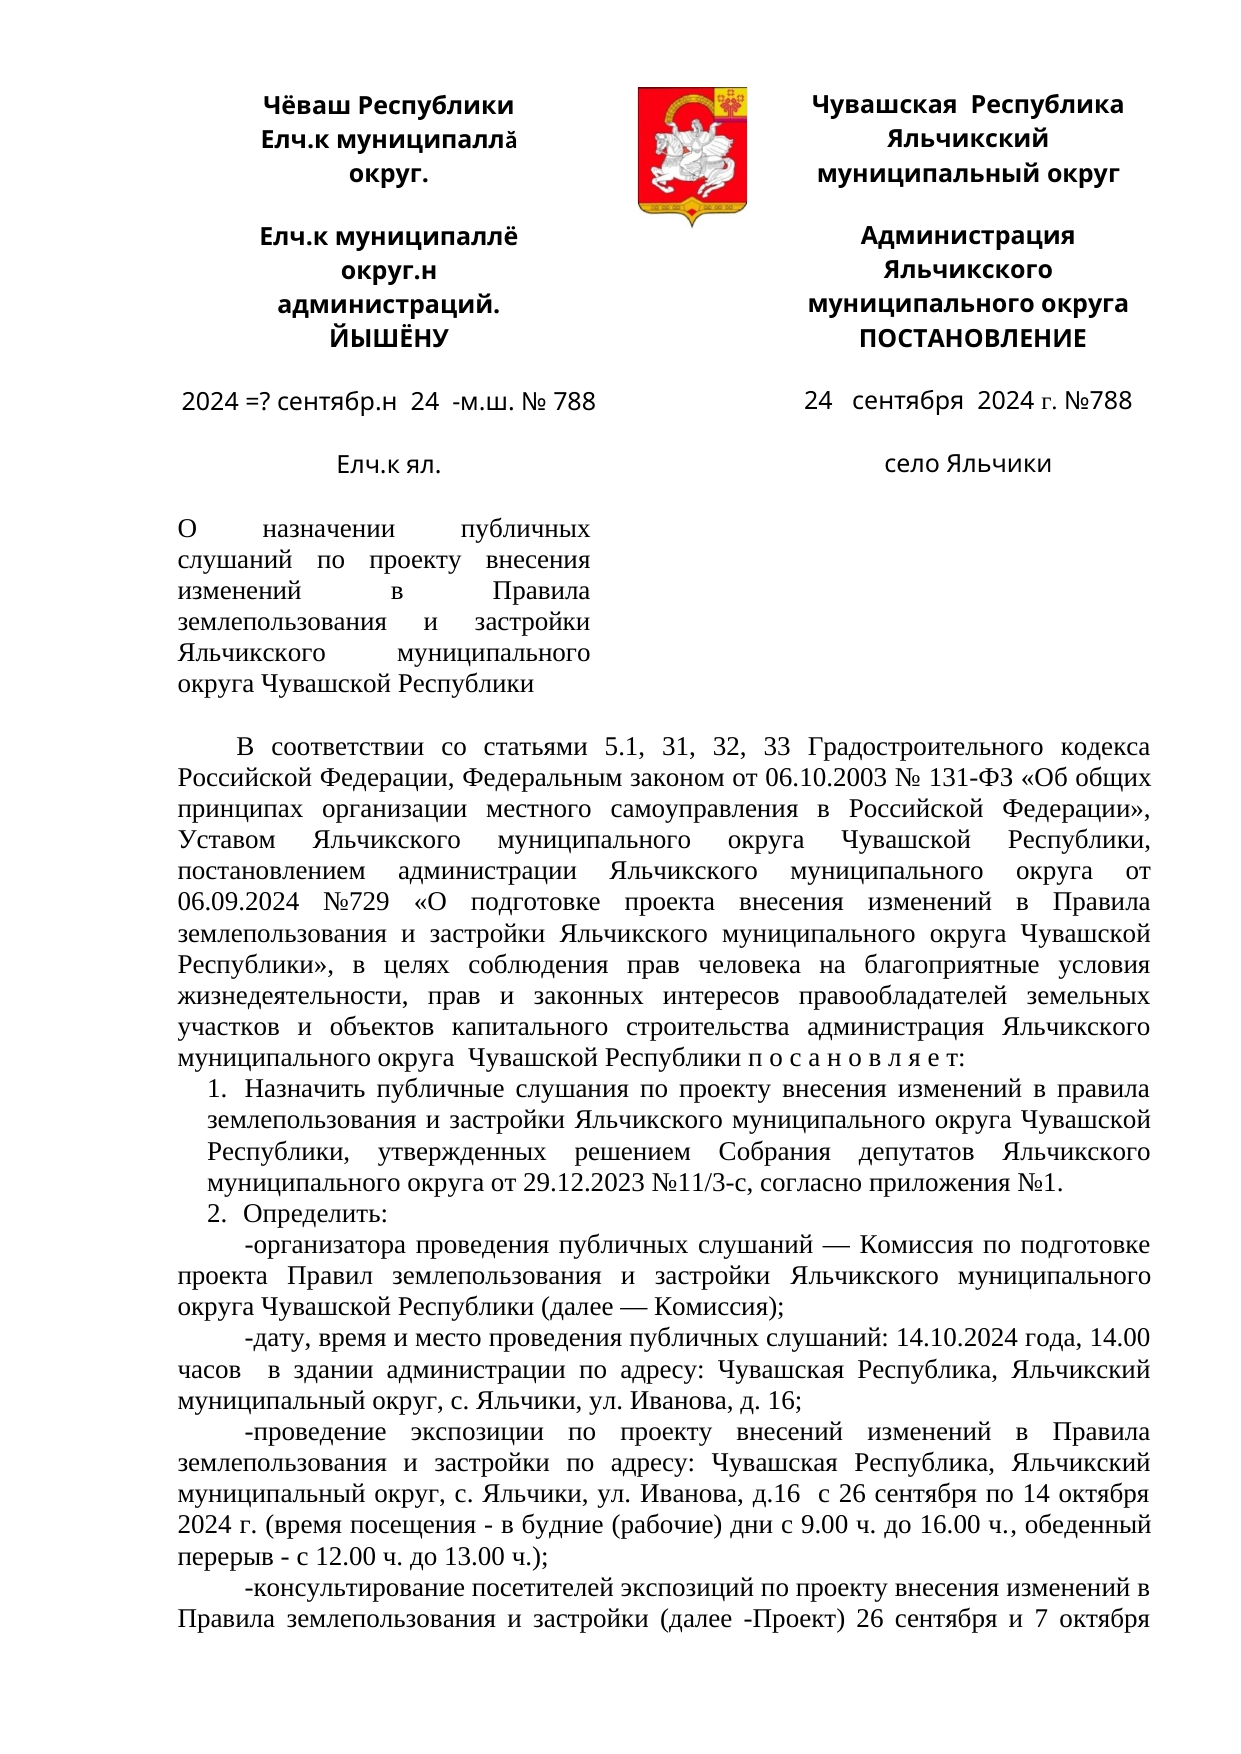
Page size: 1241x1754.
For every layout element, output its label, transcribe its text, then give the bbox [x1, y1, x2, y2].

table_header Чёваш Республики Елч.к муниципаллă округ. Елч.к муниципаллё округ.н администраций. ЙЫШЁНУ 2024 =? сентябр.н 24 -м.ш. № 788 Елч.к ял. [176, 59, 601, 481]
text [177, 1571, 1152, 1633]
picture [637, 87, 748, 229]
text В соответствии со статьями 5.1, 31, 32, 33 Градостроительного кодекса Российской Федерации, Федеральным законом от 06.10.2003 № 131-ФЗ «Об общих принципах организации местного самоуправления в Российской Федерации», Уставом Яльчикского муниципального округа Чувашской Республики, постановлением администрации Яльчикского муниципального округа от 06.09.2024 №729 «О подготовке проекта внесения изменений в Правила землепользования и застройки Яльчикского муниципального округа Чувашской Республики», в целях соблюдения прав человека на благоприятные условия жизнедеятельности, прав и законных интересов правообладателей земельных участков и объектов капитального строительства администрация Яльчикского муниципального округа Чувашской Республики п о с а н о в л я е т: [177, 730, 1152, 1072]
text О назначении публичных слушаний по проекту внесения изменений в Правила землепользования и застройки Яльчикского муниципального округа Чувашской Республики [177, 512, 591, 699]
text -организатора проведения публичных слушаний — Комиссия по подготовке проекта Правил землепользования и застройки Яльчикского муниципального округа Чувашской Республики (далее — Комиссия); [177, 1228, 1152, 1322]
text -дату, время и место проведения публичных слушаний: 14.10.2024 года, 14.00 часов в здании администрации по адресу: Чувашская Республика, Яльчикский муниципальный округ, с. Яльчики, ул. Иванова, д. 16; [177, 1322, 1152, 1415]
list Определить: [207, 1197, 1152, 1228]
table_header Чувашская Республика Яльчикский муниципальный округ Администрация Яльчикского муниципального округа ПОСТАНОВЛЕНИЕ 24 сентября 2024 г. №788 село Яльчики [784, 59, 1153, 481]
list Назначить публичные слушания по проекту внесения изменений в правила землепользования и застройки Яльчикского муниципального округа Чувашской Республики, утвержденных решением Собрания депутатов Яльчикского муниципального округа от 29.12.2023 №11/3-с, согласно приложения №1. [207, 1072, 1152, 1197]
table_header [601, 59, 784, 481]
text -проведение экспозиции по проекту внесений изменений в Правила землепользования и застройки по адресу: Чувашская Республика, Яльчикский муниципальный округ, с. Яльчики, ул. Иванова, д.16 с 26 сентября по 14 октября 2024 г. (время посещения - в будние (рабочие) дни c 9.00 ч. до 16.00 ч., обеденный перерыв - с 12.00 ч. до 13.00 ч.); [177, 1415, 1152, 1571]
